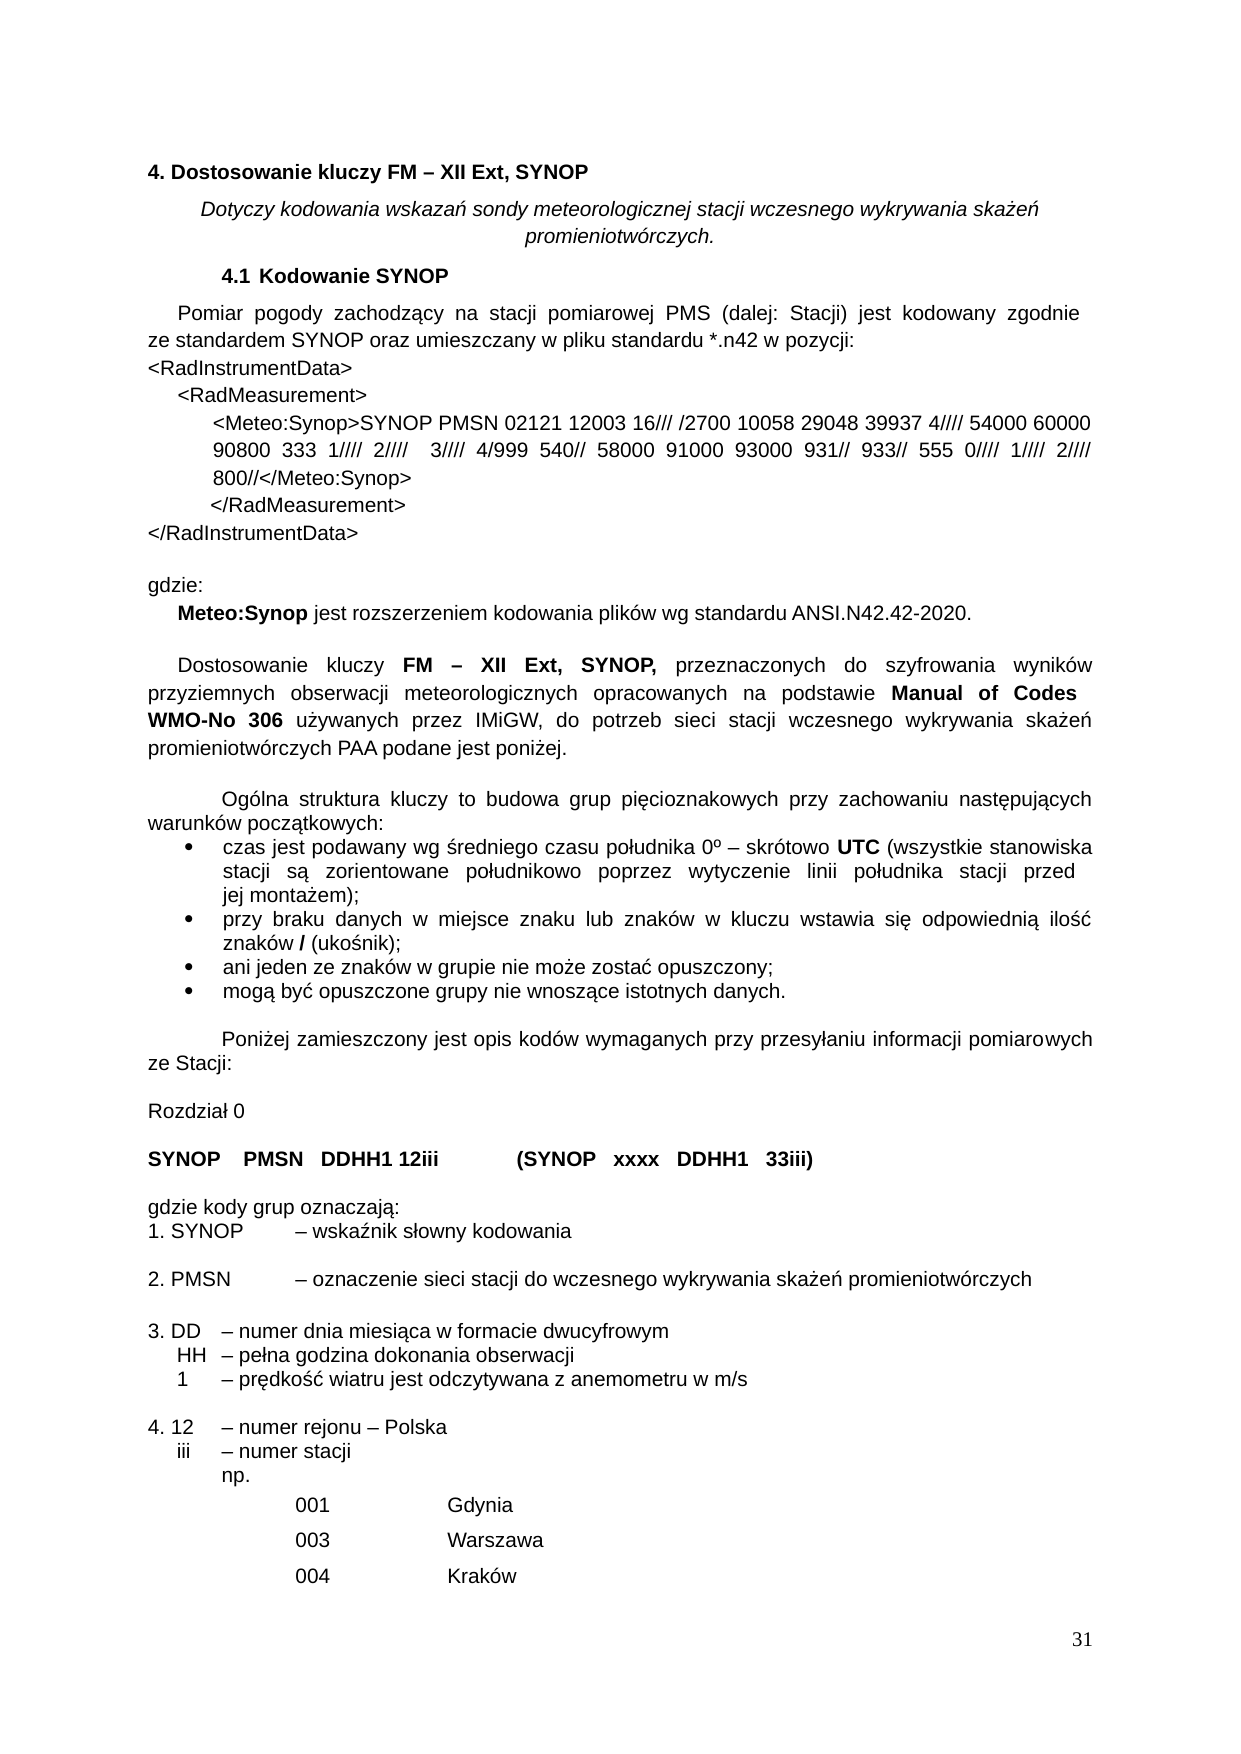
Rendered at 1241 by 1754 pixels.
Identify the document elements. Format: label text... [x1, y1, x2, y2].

table_header 001 [290, 1487, 441, 1522]
text Rozdział 0 [148, 1099, 1093, 1123]
text 4. 12 – numer rejonu – Polska [148, 1415, 1093, 1439]
text Ogólna struktura kluczy to budowa grup pięcioznakowych przy zachowaniu następujących warunków początkowych: [148, 787, 1093, 835]
text HH – pełna godzina dokonania obserwacji [148, 1343, 1093, 1367]
text <RadInstrumentData> [148, 356, 1093, 379]
text gdzie: [148, 573, 1093, 597]
text <RadMeasurement> [148, 383, 1093, 407]
table_cell Kraków [441, 1558, 863, 1593]
subtitle Kodowanie SYNOP [221, 264, 1093, 288]
text Poniżej zamieszczony jest opis kodów wymaganych przy przesyłaniu informacji pomiarowych ze Stacji: [148, 1027, 1093, 1075]
text Pomiar pogody zachodzący na stacji pomiarowej PMS (dalej: Stacji) jest kodowany zgodnie ze standardem SYNOP oraz umieszczany w pliku standardu *.n42 w pozycji: [148, 301, 1093, 352]
text </RadInstrumentData> [148, 521, 1093, 544]
text np. [148, 1463, 1093, 1487]
text Dostosowanie kluczy FM – XII Ext, SYNOP, przeznaczonych do szyfrowania wyników przyziemnych obserwacji meteorologicznych opracowanych na podstawie Manual of Codes WMO-No 306 używanych przez IMiGW, do potrzeb sieci stacji wczesnego wykrywania skażeń promieniotwórczych PAA podane jest poniżej. [148, 653, 1093, 759]
text 1 – prędkość wiatru jest odczytywana z anemometru w m/s [148, 1367, 1093, 1391]
text 3. DD – numer dnia miesiąca w formacie dwucyfrowym [148, 1319, 1093, 1343]
text Meteo:Synop jest rozszerzeniem kodowania plików wg standardu ANSI.N42.42-2020. [148, 601, 1093, 624]
list czas jest podawany wg średniego czasu południka 0º – skrótowo UTC (wszystkie stanowiska stacji są zorientowane południkowo poprzez wytyczenie linii południka stacji przed jej montażem); [185, 835, 1093, 907]
subtitle 4. Dostosowanie kluczy FM – XII Ext, SYNOP [148, 160, 1093, 184]
text 2. PMSN – oznaczenie sieci stacji do wczesnego wykrywania skażeń promieniotwórczych [148, 1267, 1093, 1291]
text SYNOP PMSN DDHH1 12iii (SYNOP xxxx DDHH1 33iii) [148, 1147, 1093, 1171]
list przy braku danych w miejsce znaku lub znaków w kluczu wstawia się odpowiednią ilość znaków / (ukośnik); [185, 907, 1093, 955]
list mogą być opuszczone grupy nie wnoszące istotnych danych. [185, 979, 1093, 1003]
table_header Gdynia [441, 1487, 863, 1522]
table_cell 003 [290, 1523, 441, 1558]
text Dotyczy kodowania wskazań sondy meteorologicznej stacji wczesnego wykrywania skażeń promieniotwórczych. [148, 197, 1093, 248]
text gdzie kody grup oznaczają: [148, 1195, 1093, 1219]
text 1. SYNOP – wskaźnik słowny kodowania [148, 1219, 1093, 1243]
table_cell 004 [290, 1558, 441, 1593]
text <Meteo:Synop>SYNOP PMSN 02121 12003 16/// /2700 10058 29048 39937 4//// 54000 60000 90800 333 1//// 2//// 3//// 4/999 540// 58000 91000 93000 931// 933// 555 0//// 1//// 2//// 800//</Meteo:Synop> [213, 411, 1093, 489]
text iii – numer stacji [148, 1439, 1093, 1463]
text </RadMeasurement> [148, 493, 1093, 517]
table_cell Warszawa [441, 1523, 863, 1558]
list ani jeden ze znaków w grupie nie może zostać opuszczony; [185, 955, 1093, 979]
